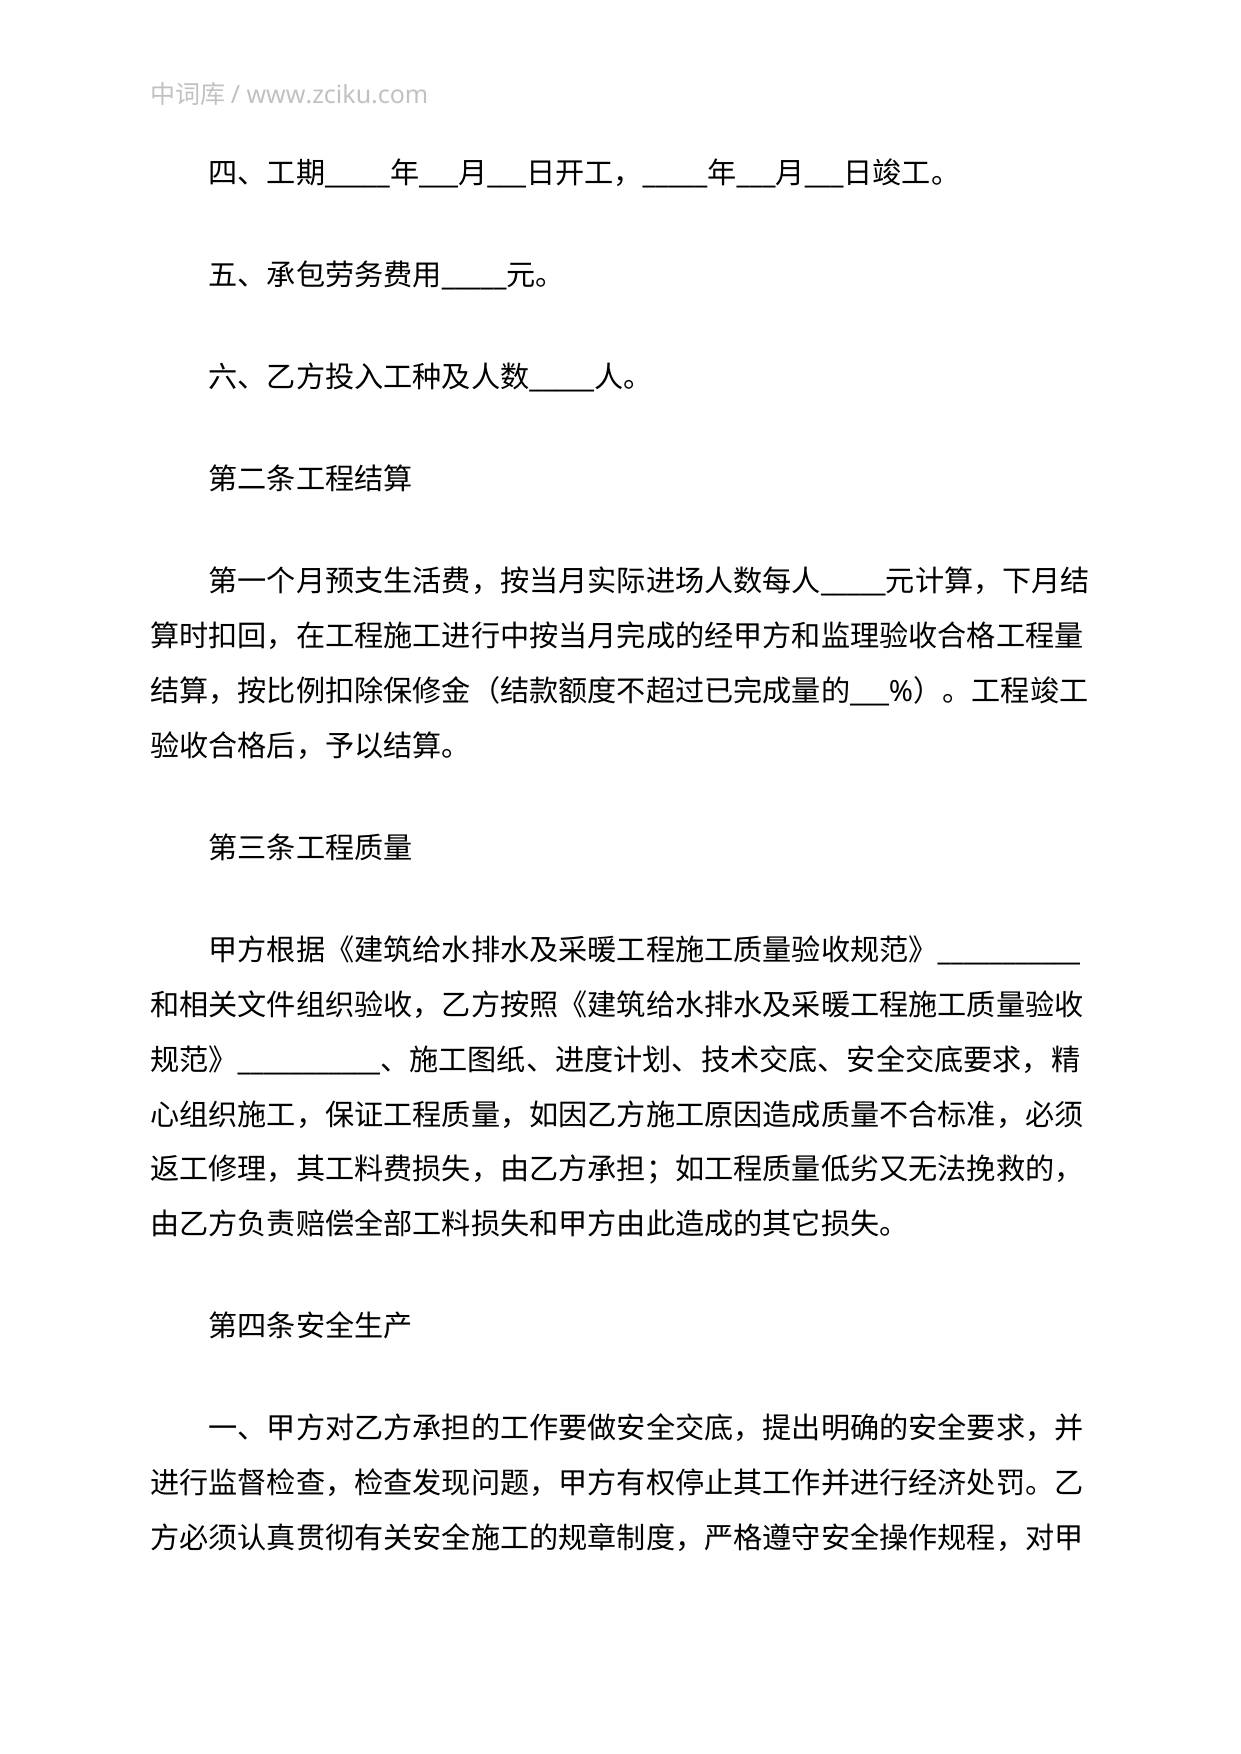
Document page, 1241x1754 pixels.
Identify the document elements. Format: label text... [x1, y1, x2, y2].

text 四、工期_____年___月___日开工，_____年___月___日竣工。 [150, 150, 1090, 192]
text 五、承包劳务费用_____元。 [150, 252, 1090, 294]
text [150, 1404, 1090, 1556]
text 六、乙方投入工种及人数_____人。 [150, 354, 1090, 396]
text 第二条工程结算 [150, 456, 1090, 498]
text 甲方根据《建筑给水排水及采暖工程施工质量验收规范》___________和相关文件组织验收，乙方按照《建筑给水排水及采暖工程施工质量验收规范》___________、施工图纸、进度计划、技术交底、安全交底要求，精心组织施工，保证工程质量，如因乙方施工原因造成质量不合标准，必须返工修理，其工料费损失，由乙方承担；如工程质量低劣又无法挽救的，由乙方负责赔偿全部工料损失和甲方由此造成的其它损失。 [150, 926, 1090, 1243]
text 第三条工程质量 [150, 824, 1090, 867]
text 第四条安全生产 [150, 1303, 1090, 1345]
text 第一个月预支生活费，按当月实际进场人数每人_____元计算，下月结算时扣回，在工程施工进行中按当月完成的经甲方和监理验收合格工程量结算，按比例扣除保修金（结款额度不超过已完成量的___%）。工程竣工验收合格后，予以结算。 [150, 558, 1090, 765]
